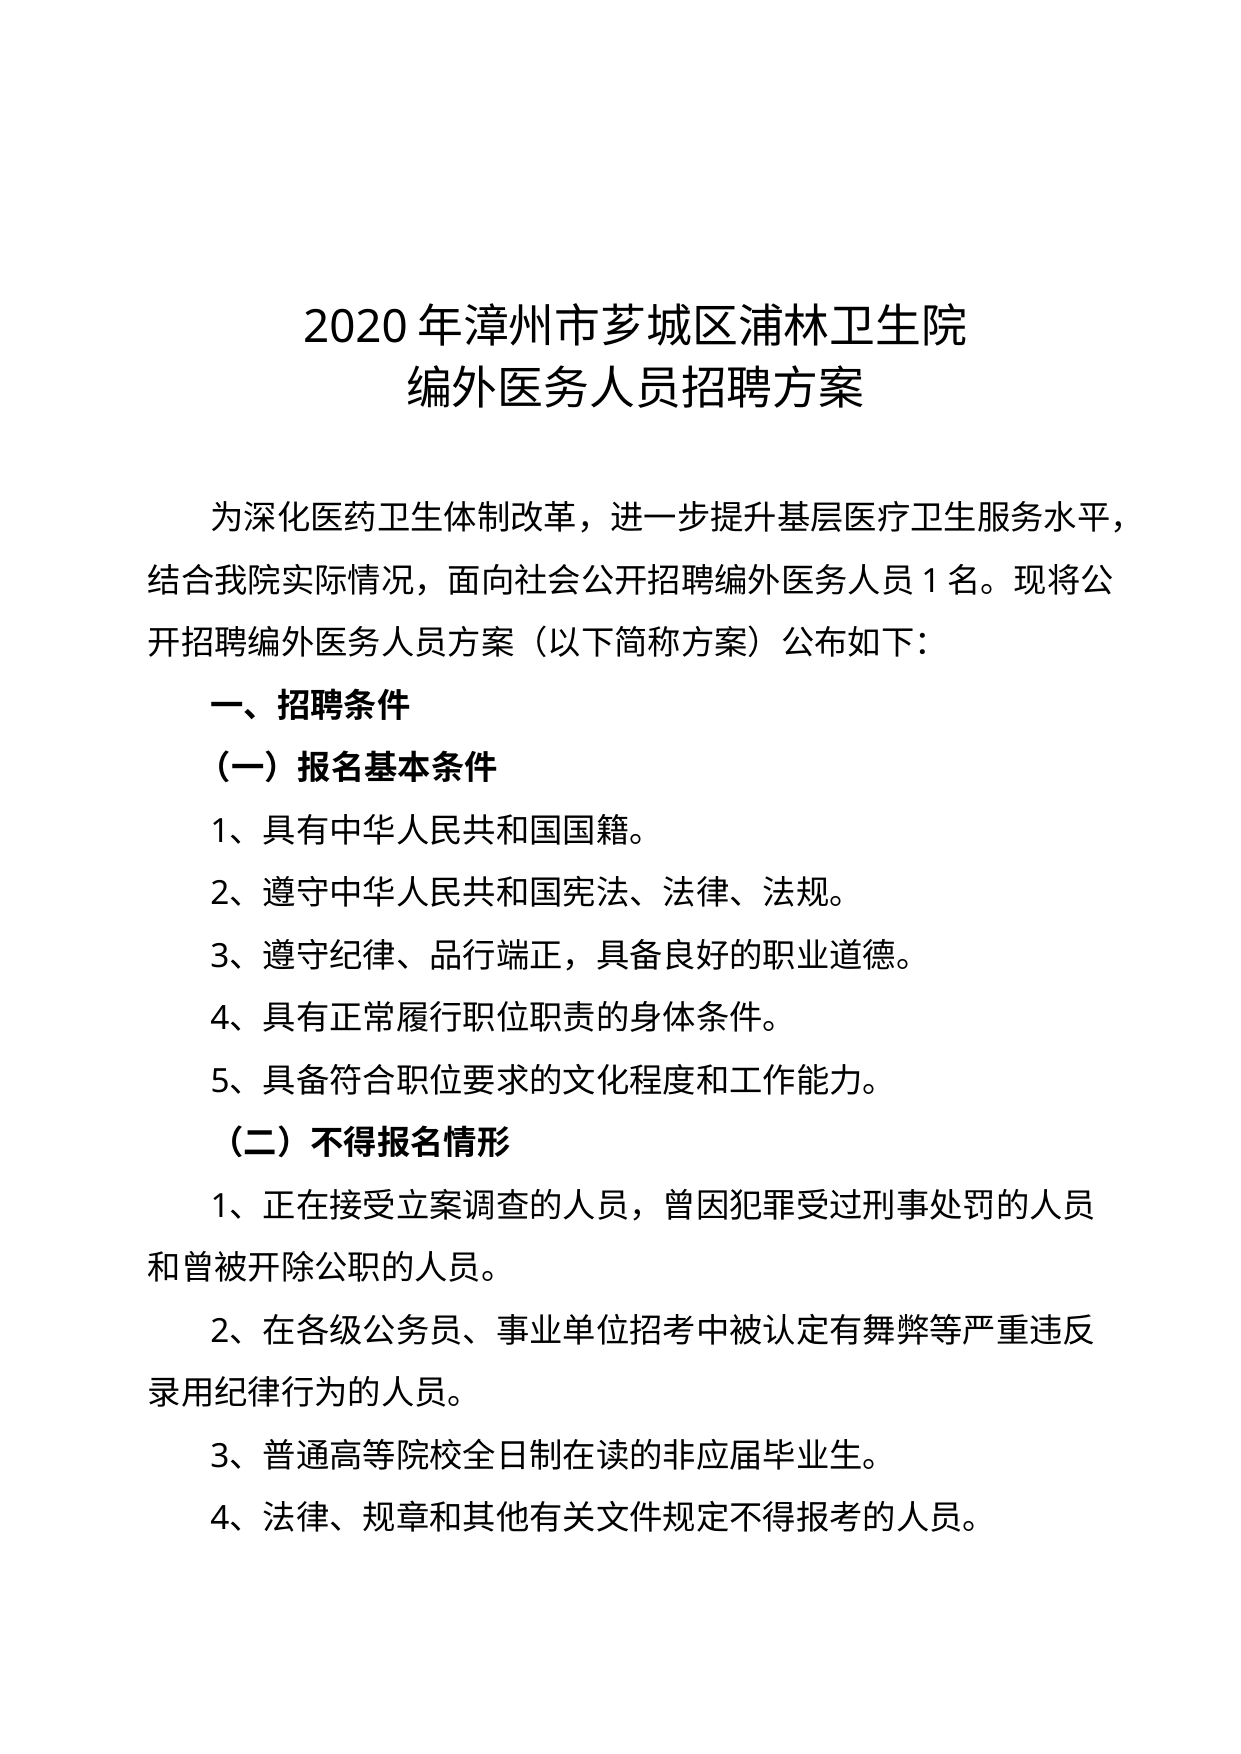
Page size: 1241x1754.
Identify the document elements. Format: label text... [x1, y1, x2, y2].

text 2、在各级公务员、事业单位招考中被认定有舞弊等严重违反录用纪律行为的人员。 [148, 1292, 1122, 1417]
text 4、法律、规章和其他有关文件规定不得报考的人员。 [148, 1479, 1122, 1542]
text 5、具备符合职位要求的文化程度和工作能力。 [148, 1042, 1122, 1104]
text （一）报名基本条件 [148, 729, 1122, 792]
text 2020年漳州市芗城区浦林卫生院 [148, 292, 1122, 354]
text 1、正在接受立案调查的人员，曾因犯罪受过刑事处罚的人员和曾被开除公职的人员。 [148, 1167, 1122, 1292]
text 一、招聘条件 [148, 667, 1122, 729]
text 3、遵守纪律、品行端正，具备良好的职业道德。 [148, 917, 1122, 979]
text 1、具有中华人民共和国国籍。 [148, 792, 1122, 854]
text 4、具有正常履行职位职责的身体条件。 [148, 979, 1122, 1042]
text 为深化医药卫生体制改革，进一步提升基层医疗卫生服务水平，结合我院实际情况，面向社会公开招聘编外医务人员1名。现将公开招聘编外医务人员方案（以下简称方案）公布如下： [148, 479, 1122, 667]
text 3、普通高等院校全日制在读的非应届毕业生。 [148, 1417, 1122, 1479]
text （二）不得报名情形 [148, 1104, 1122, 1167]
text 2、遵守中华人民共和国宪法、法律、法规。 [148, 854, 1122, 917]
text 编外医务人员招聘方案 [148, 354, 1122, 417]
